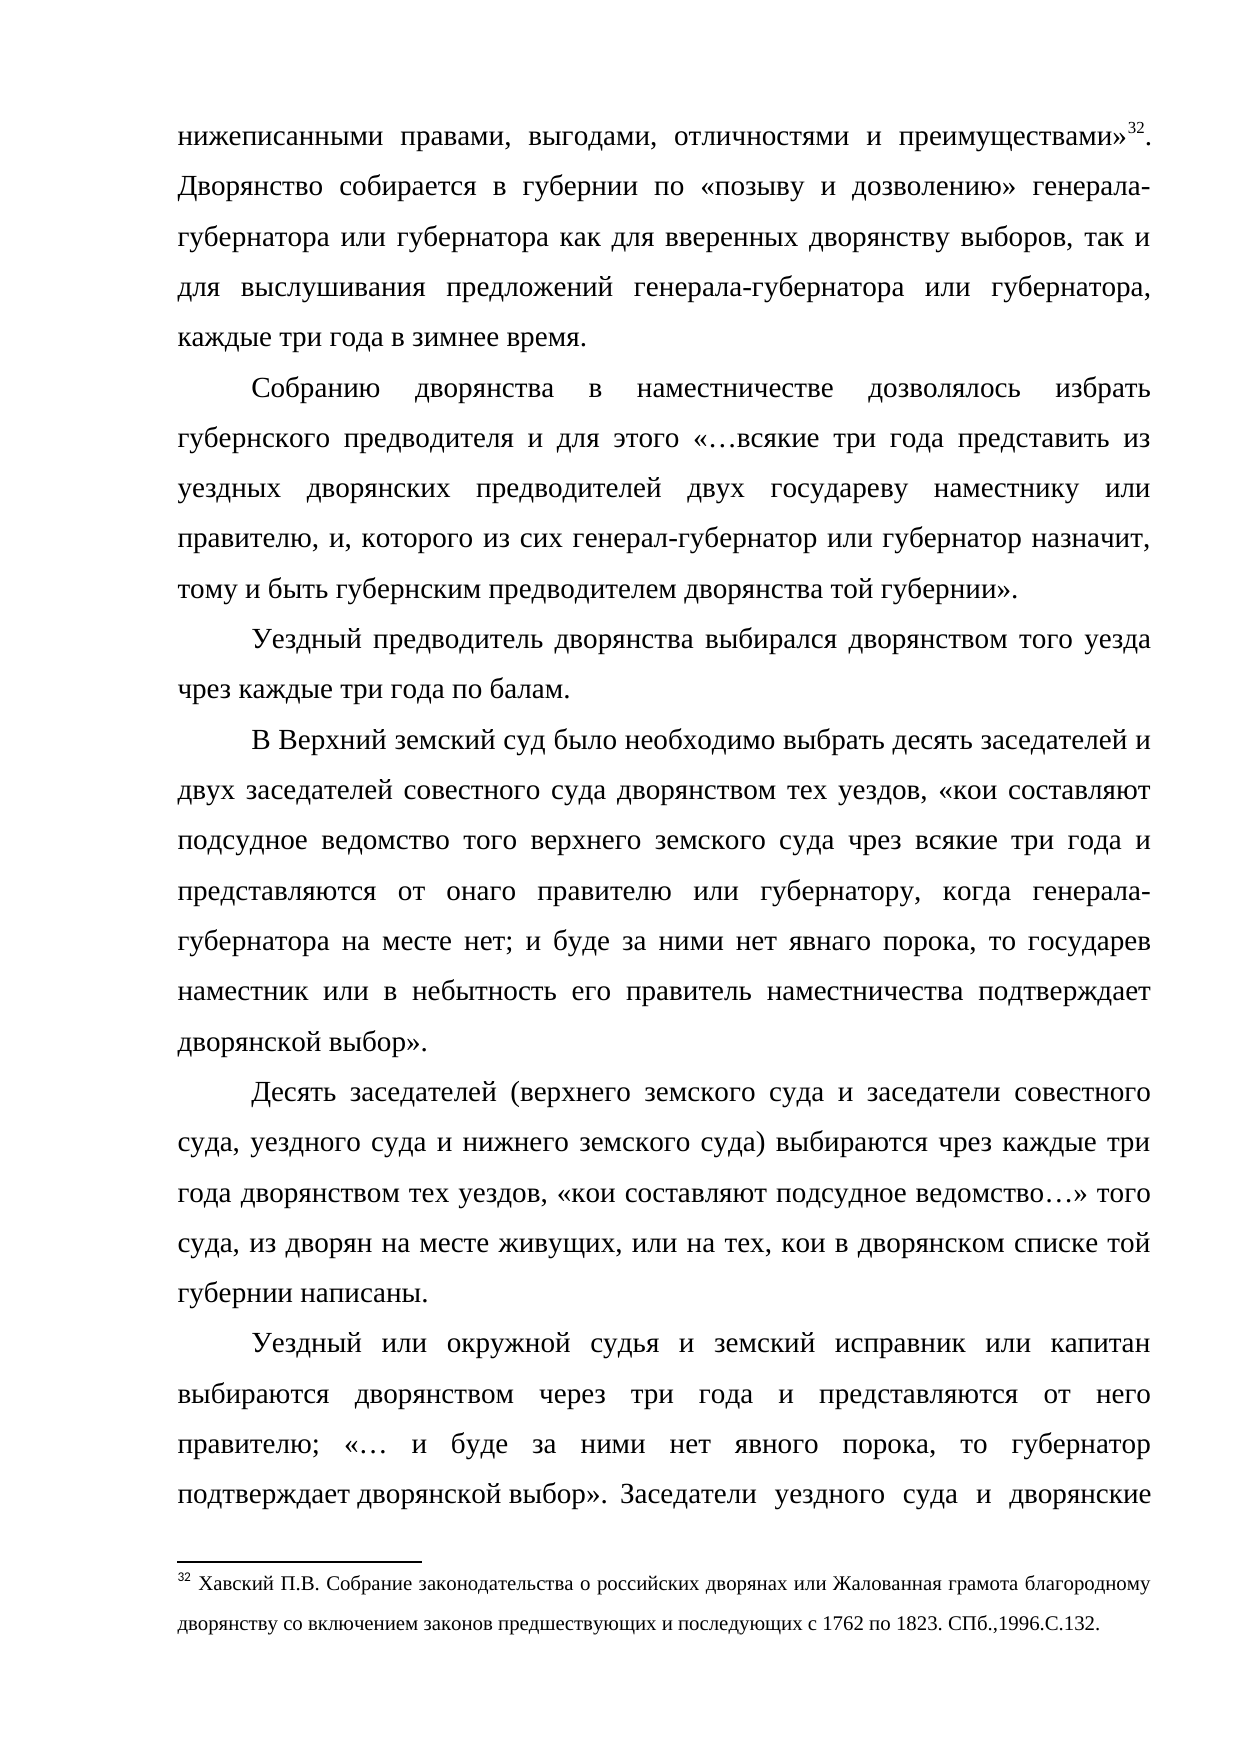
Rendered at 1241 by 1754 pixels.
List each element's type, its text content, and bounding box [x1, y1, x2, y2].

text Десять заседателей (верхнего земского суда и заседатели совестного суда, уездного суда и нижнего земского суда) выбираются чрез каждые три года дворянством тех уездов, «кои составляют подсудное ведомство…» того суда, из дворян на месте живущих, или на тех, кои в дворянском списке той губернии написаны. [177, 1074, 1152, 1309]
text В Верхний земский суд было необходимо выбрать десять заседателей и двух заседателей совестного суда дворянством тех уездов, «кои составляют подсудное ведомство того верхнего земского суда чрез всякие три года и представляются от онаго правителю или губернатору, когда генерала-губернатора на месте нет; и буде за ними нет явнаго порока, то государев наместник или в небытность его правитель наместничества подтверждает дворянской выбор». [177, 722, 1152, 1057]
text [177, 1326, 1152, 1510]
text Собранию дворянства в наместничестве дозволялось избрать губернского предводителя и для этого «…всякие три года представить из уездных дворянских предводителей двух государеву наместнику или правителю, и, которого из сих генерал-губернатор или губернатор назначит, тому и быть губернским предводителем дворянства той губернии». [177, 370, 1152, 604]
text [177, 118, 1152, 353]
text Уездный предводитель дворянства выбирался дворянством того уезда чрез каждые три года по балам. [177, 621, 1152, 705]
